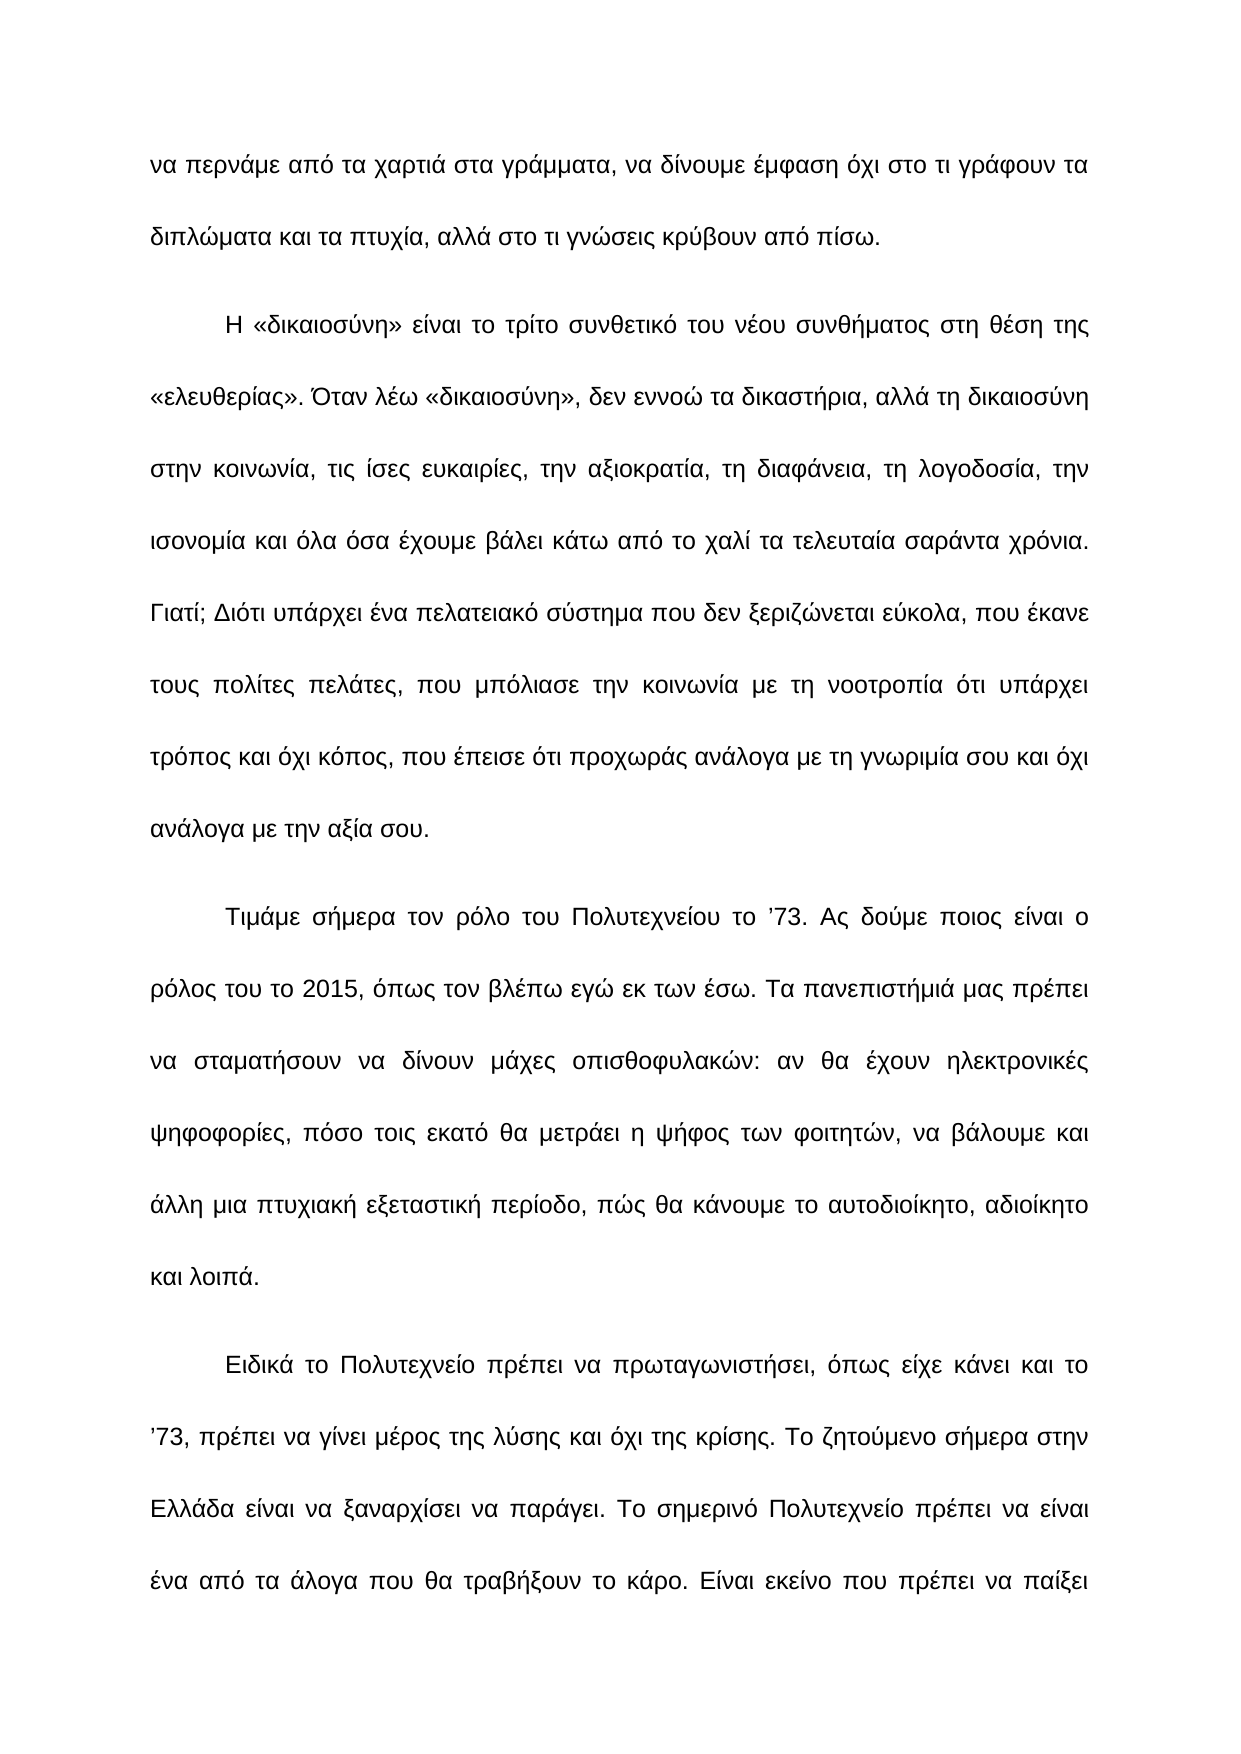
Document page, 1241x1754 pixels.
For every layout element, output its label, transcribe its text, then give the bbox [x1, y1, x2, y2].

text Η «δικαιοσύνη» είναι το τρίτο συνθετικό του νέου συνθήματος στη θέση της «ελευθερίας». Όταν λέω «δικαιοσύνη», δεν εννοώ τα δικαστήρια, αλλά τη δικαιοσύνη στην κοινωνία, τις ίσες ευκαιρίες, την αξιοκρατία, τη διαφάνεια, τη λογοδοσία, την ισονομία και όλα όσα έχουμε βάλει κάτω από το χαλί τα τελευταία σαράντα χρόνια. Γιατί; Διότι υπάρχει ένα πελατειακό σύστημα που δεν ξεριζώνεται εύκολα, που έκανε τους πολίτες πελάτες, που μπόλιασε την κοινωνία με τη νοοτροπία ότι υπάρχει τρόπος και όχι κόπος, που έπεισε ότι προχωράς ανάλογα με τη γνωριμία σου και όχι ανάλογα με την αξία σου. [150, 310, 1090, 842]
text Τιμάμε σήμερα τον ρόλο του Πολυτεχνείου το ’73. Ας δούμε ποιος είναι ο ρόλος του το 2015, όπως τον βλέπω εγώ εκ των έσω. Τα πανεπιστήμιά μας πρέπει να σταματήσουν να δίνουν μάχες οπισθοφυλακών: αν θα έχουν ηλεκτρονικές ψηφοφορίες, πόσο τοις εκατό θα μετράει η ψήφος των φοιτητών, να βάλουμε και άλλη μια πτυχιακή εξεταστική περίοδο, πώς θα κάνουμε το αυτοδιοίκητο, αδιοίκητο και λοιπά. [150, 902, 1090, 1290]
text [150, 150, 1090, 251]
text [150, 1350, 1090, 1594]
